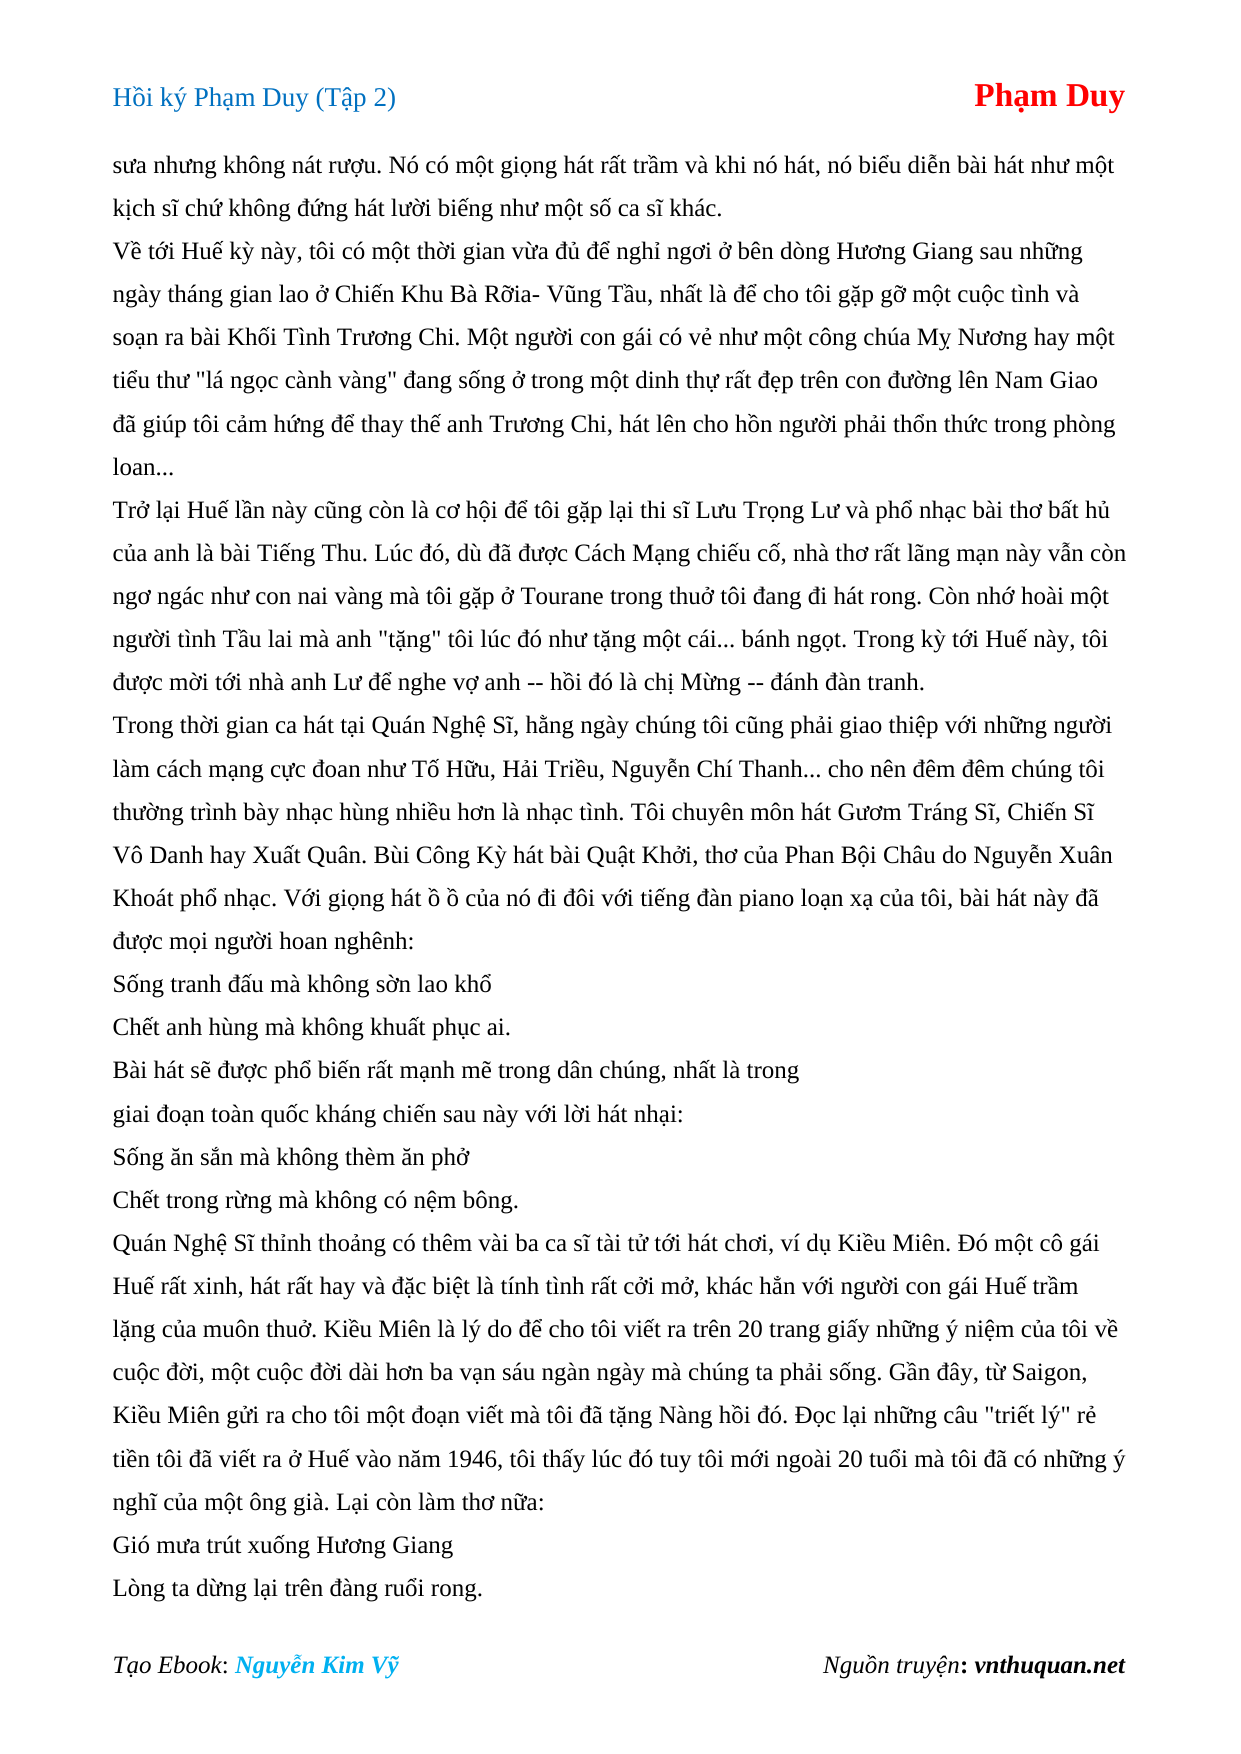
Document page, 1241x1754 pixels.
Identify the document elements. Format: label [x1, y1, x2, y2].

text [112, 150, 1128, 1602]
